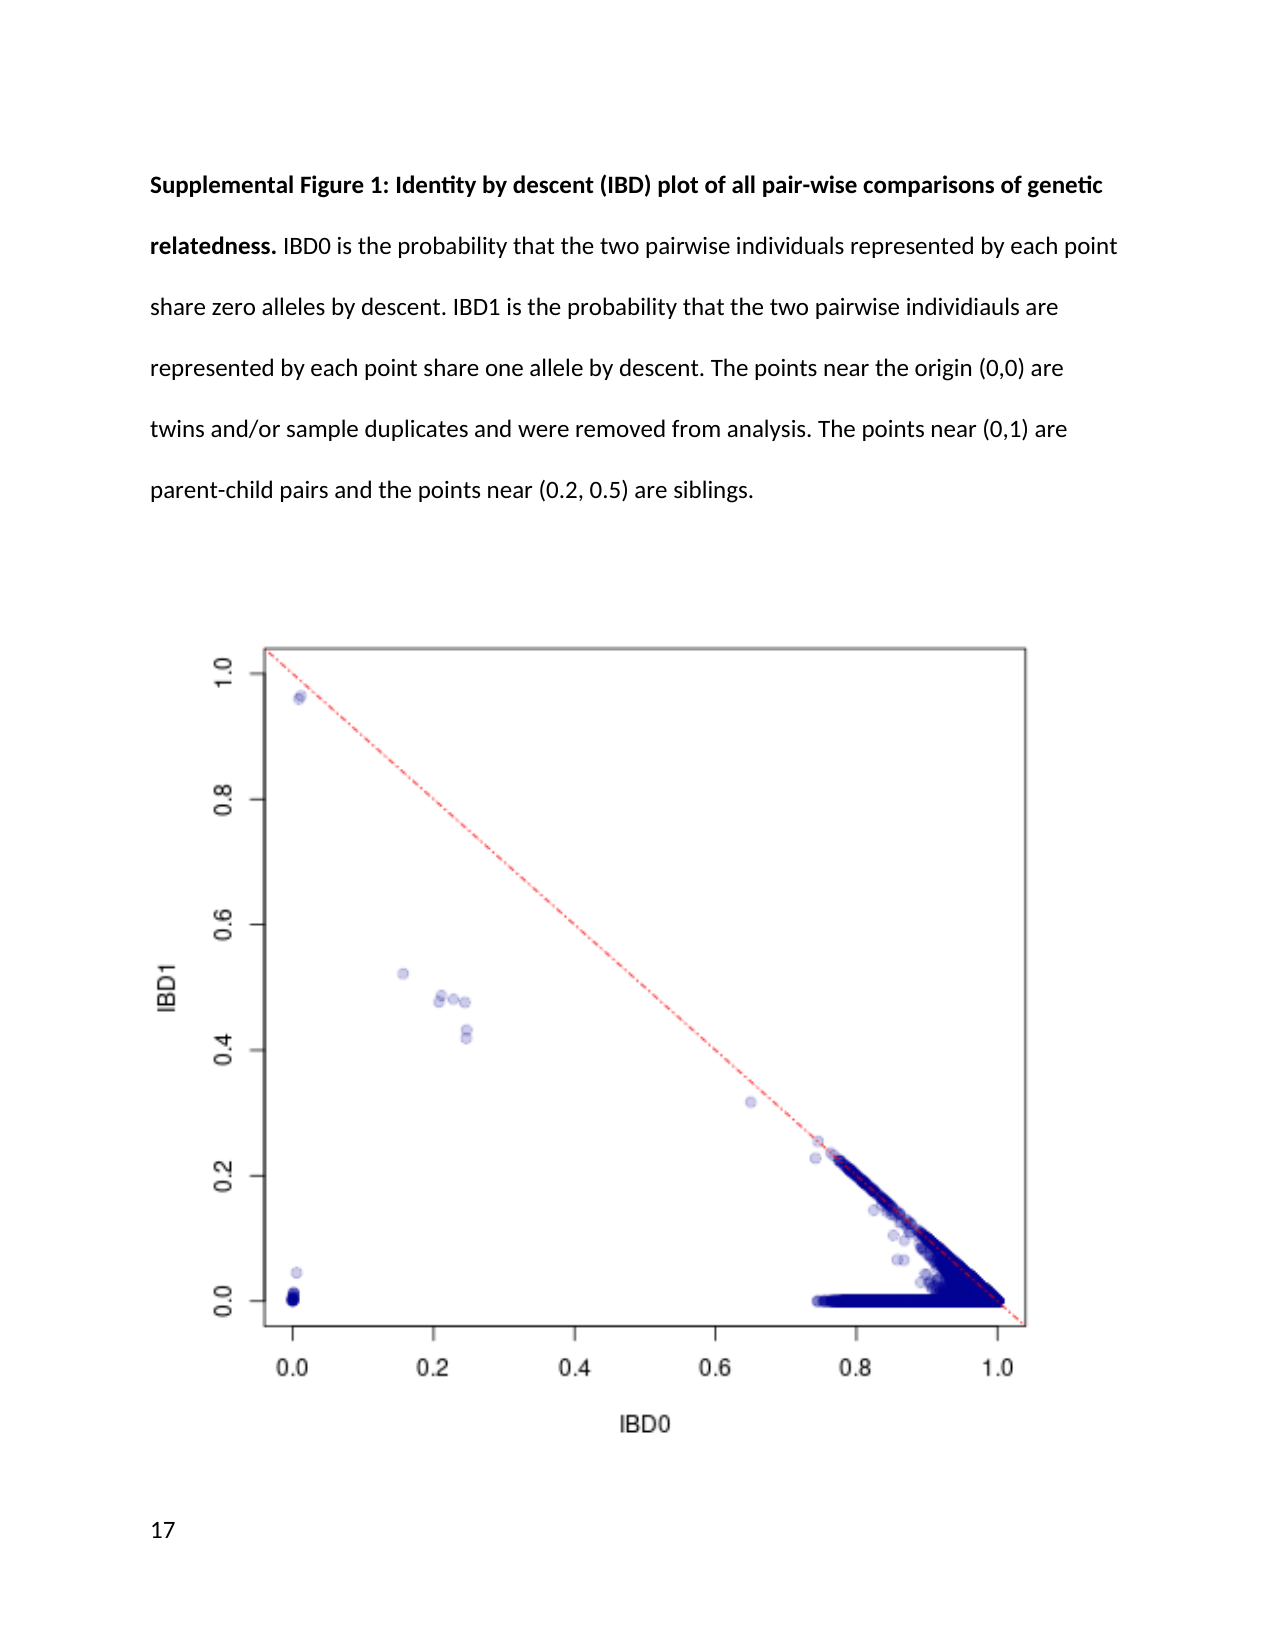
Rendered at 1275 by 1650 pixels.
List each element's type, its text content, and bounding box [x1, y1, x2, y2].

text Supplemental Figure 1: Identity by descent (IBD) plot of all pair-wise comparisons of genetic relatedness. IBD0 is the probability that the two pairwise individuals represented by each point share zero alleles by descent. IBD1 is the probability that the two pairwise individiauls are represented by each point share one allele by descent. The points near the origin (0,0) are twins and/or sample duplicates and were removed from analysis. The points near (0,1) are parent-child pairs and the points near (0.2, 0.5) are siblings. [150, 169, 1125, 504]
picture [150, 535, 1085, 1470]
